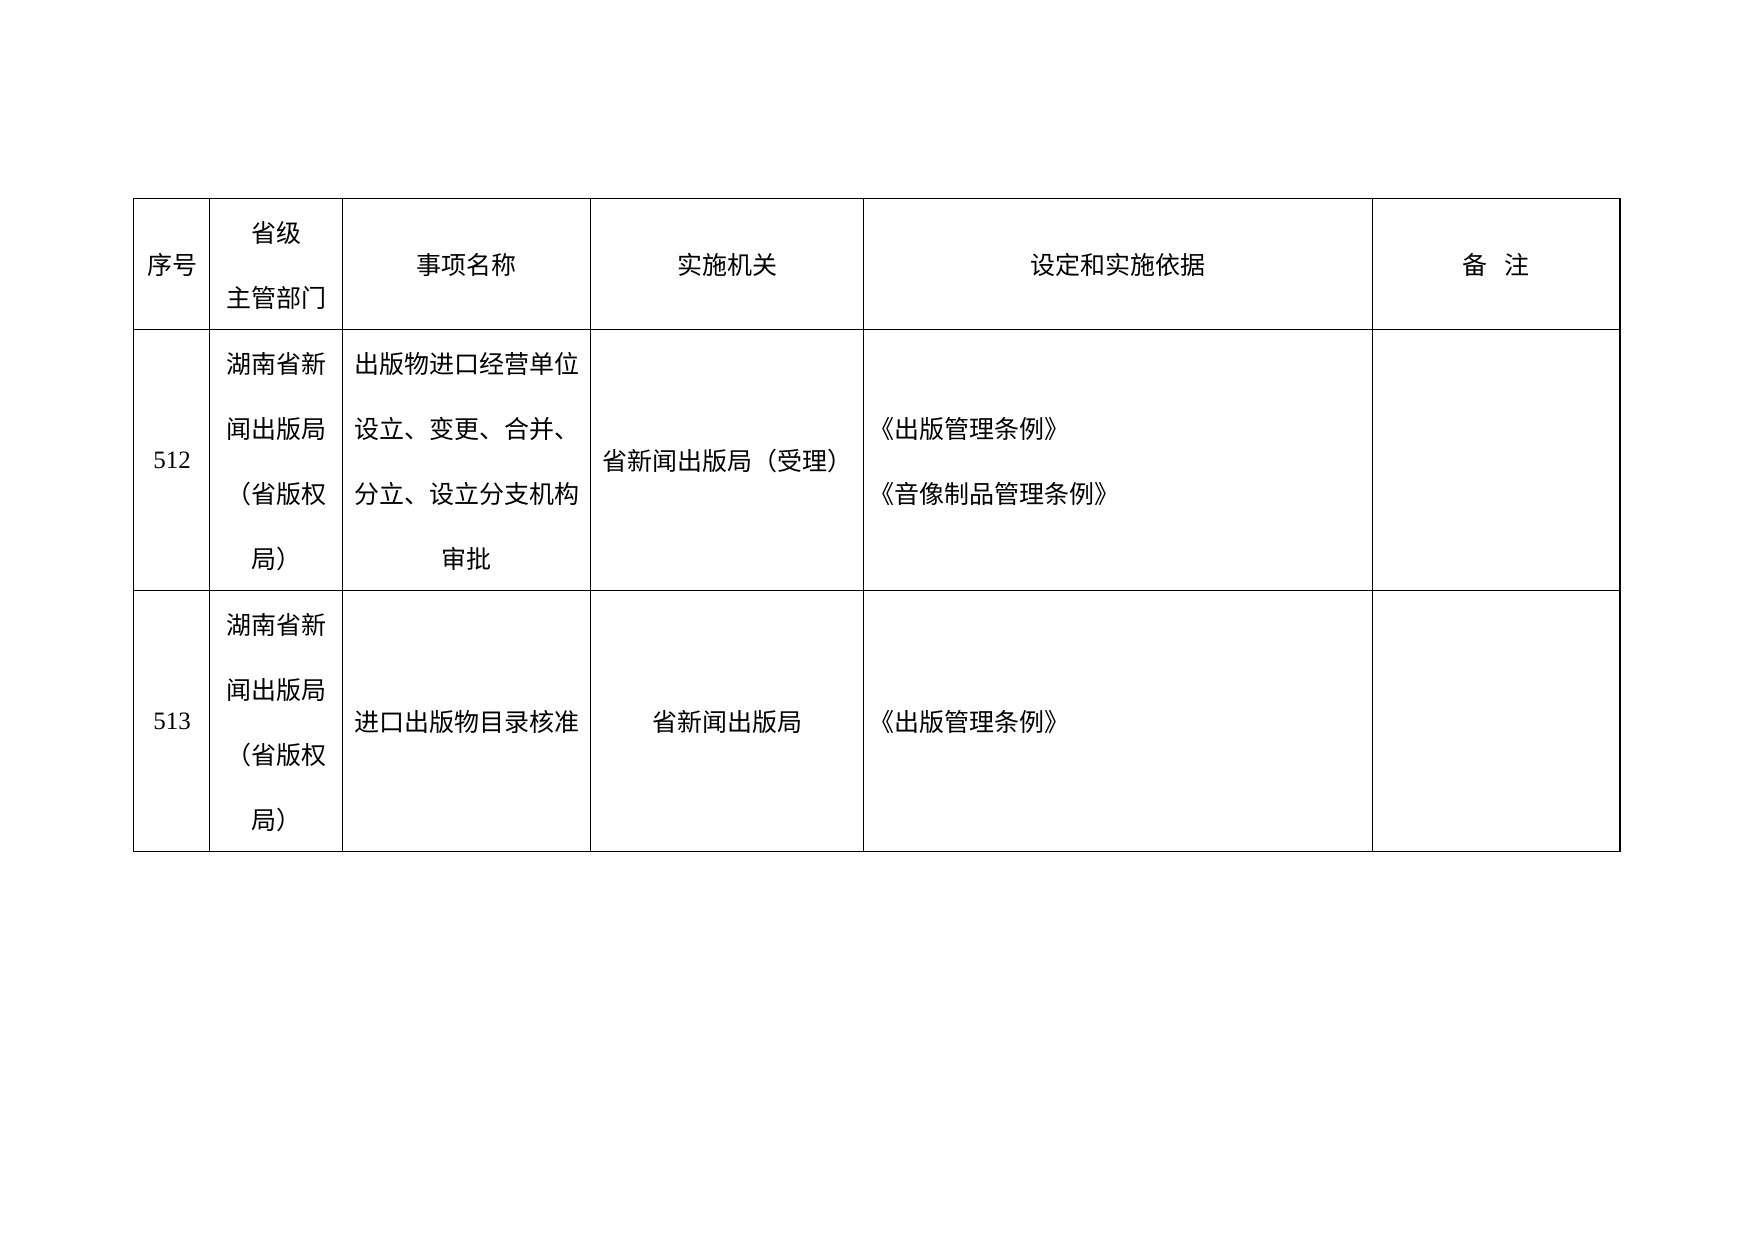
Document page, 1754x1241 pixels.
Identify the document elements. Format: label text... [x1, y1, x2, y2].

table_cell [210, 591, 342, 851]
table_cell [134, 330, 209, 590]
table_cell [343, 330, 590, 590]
table_header 序号 [134, 199, 209, 329]
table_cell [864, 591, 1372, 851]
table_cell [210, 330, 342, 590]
table_header 事项名称 [343, 199, 590, 329]
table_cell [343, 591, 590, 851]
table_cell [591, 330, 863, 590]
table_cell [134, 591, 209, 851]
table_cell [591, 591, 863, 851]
table_header 实施机关 [591, 199, 863, 329]
table_header 备 注 [1373, 199, 1619, 329]
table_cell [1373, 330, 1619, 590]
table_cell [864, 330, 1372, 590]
table_header 设定和实施依据 [864, 199, 1372, 329]
table_header 省级 主管部门 [210, 199, 342, 329]
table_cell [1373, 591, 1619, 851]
